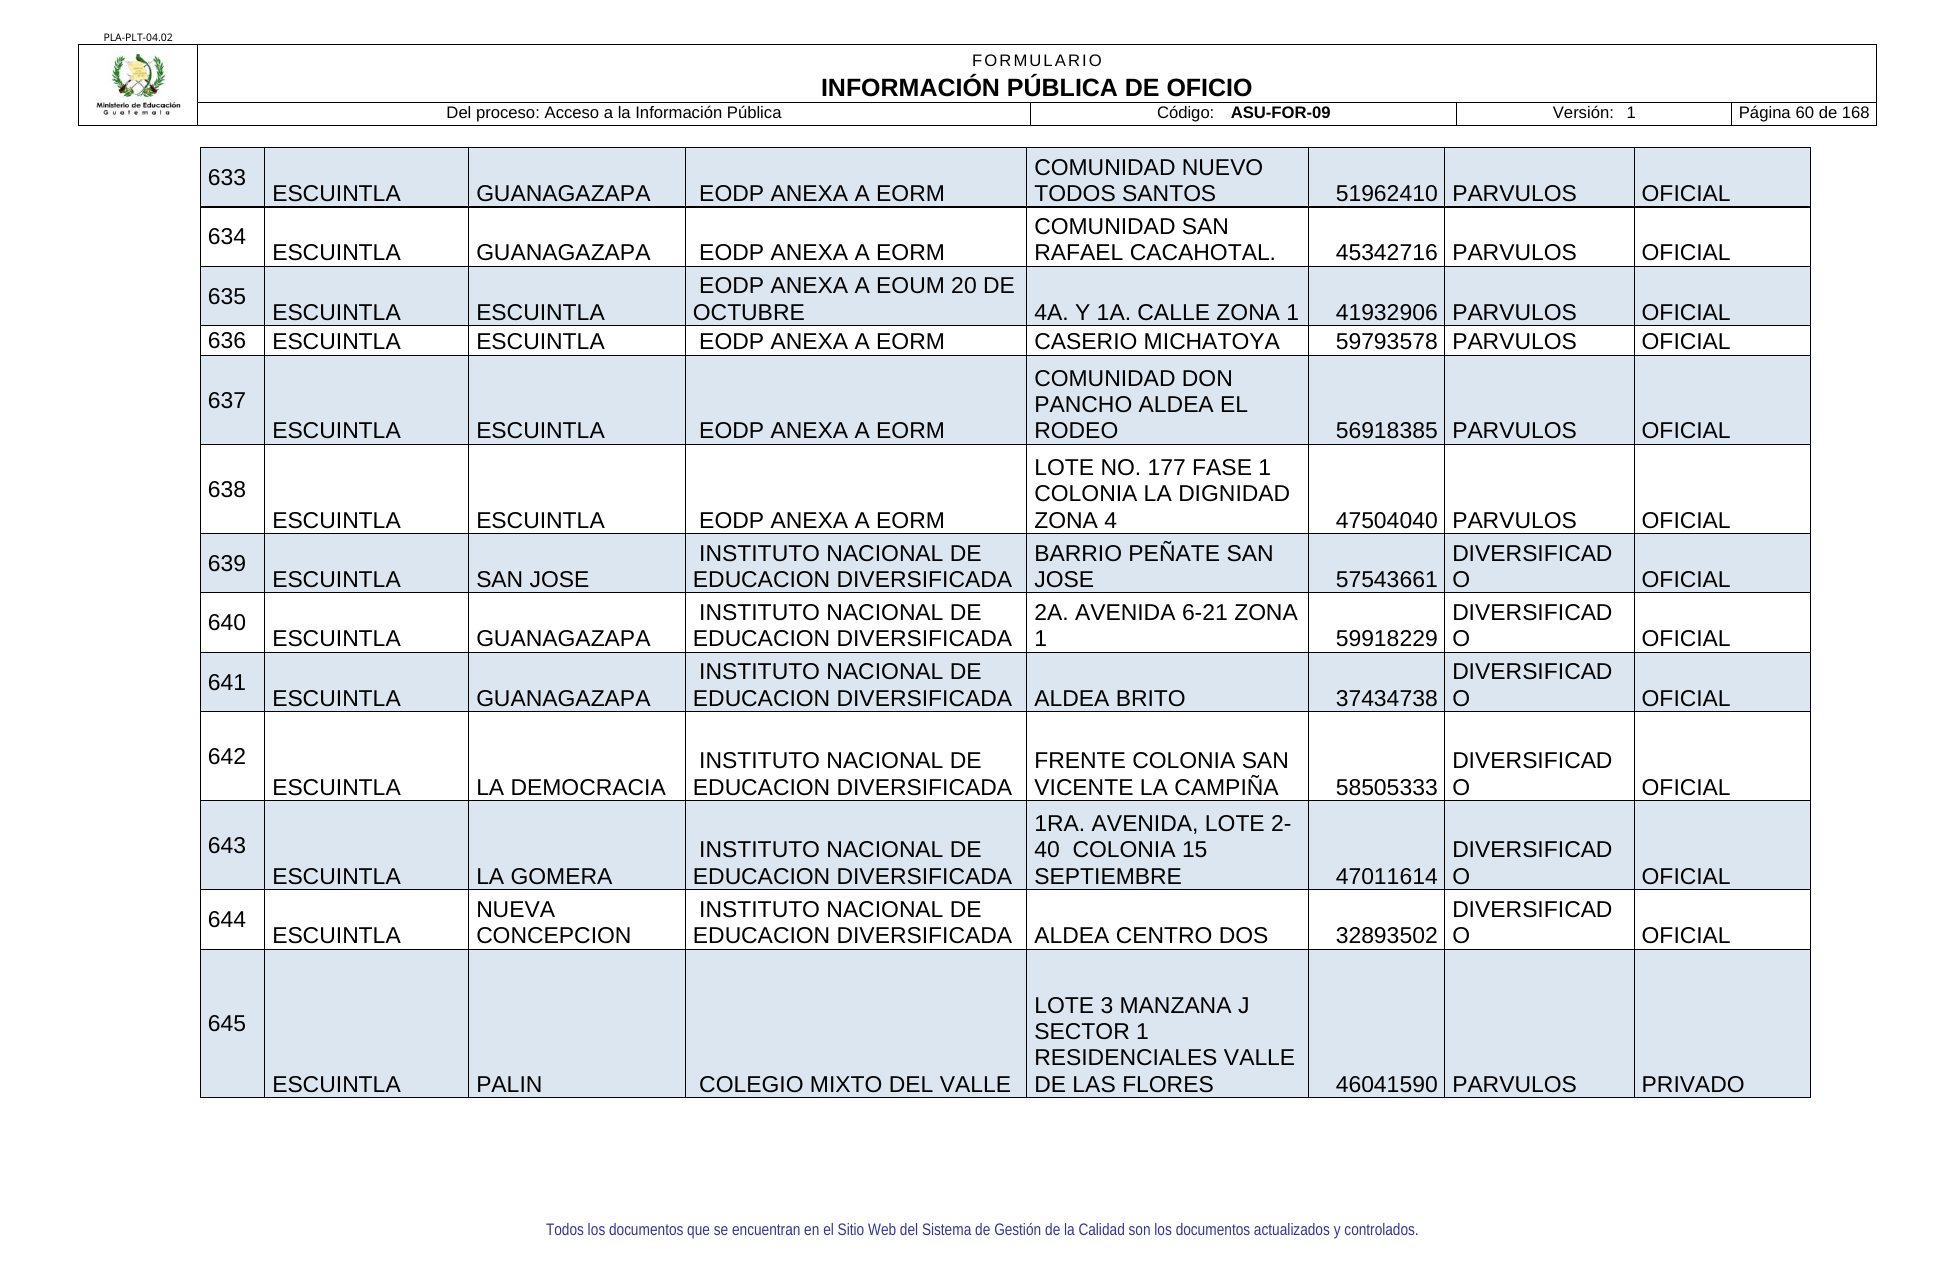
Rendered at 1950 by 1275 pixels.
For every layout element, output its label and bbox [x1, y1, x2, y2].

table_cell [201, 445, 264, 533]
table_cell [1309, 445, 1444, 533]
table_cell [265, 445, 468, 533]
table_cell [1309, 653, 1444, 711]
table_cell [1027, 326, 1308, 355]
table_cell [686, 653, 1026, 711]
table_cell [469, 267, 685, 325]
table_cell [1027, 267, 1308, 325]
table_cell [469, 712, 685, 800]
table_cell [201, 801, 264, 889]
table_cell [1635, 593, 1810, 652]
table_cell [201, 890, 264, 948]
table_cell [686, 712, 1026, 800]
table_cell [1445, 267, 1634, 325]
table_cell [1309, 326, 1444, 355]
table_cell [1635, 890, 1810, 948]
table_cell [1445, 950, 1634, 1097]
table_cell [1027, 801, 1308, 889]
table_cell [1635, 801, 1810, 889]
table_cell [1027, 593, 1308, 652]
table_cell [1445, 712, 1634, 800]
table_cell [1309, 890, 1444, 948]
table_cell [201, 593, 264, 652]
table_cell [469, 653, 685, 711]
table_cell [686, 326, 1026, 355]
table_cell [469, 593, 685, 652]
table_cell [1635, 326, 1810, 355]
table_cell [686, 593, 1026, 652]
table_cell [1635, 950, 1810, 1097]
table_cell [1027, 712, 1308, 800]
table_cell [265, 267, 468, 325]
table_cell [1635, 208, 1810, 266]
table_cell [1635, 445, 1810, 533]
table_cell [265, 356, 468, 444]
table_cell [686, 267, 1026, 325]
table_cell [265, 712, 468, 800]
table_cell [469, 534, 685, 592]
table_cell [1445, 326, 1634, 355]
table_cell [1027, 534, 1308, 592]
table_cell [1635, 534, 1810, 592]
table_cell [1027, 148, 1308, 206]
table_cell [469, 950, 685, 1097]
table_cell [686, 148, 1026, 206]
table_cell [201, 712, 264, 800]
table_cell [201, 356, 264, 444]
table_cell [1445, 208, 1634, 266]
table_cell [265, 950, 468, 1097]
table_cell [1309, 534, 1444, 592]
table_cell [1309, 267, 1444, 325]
picture [95, 51, 181, 117]
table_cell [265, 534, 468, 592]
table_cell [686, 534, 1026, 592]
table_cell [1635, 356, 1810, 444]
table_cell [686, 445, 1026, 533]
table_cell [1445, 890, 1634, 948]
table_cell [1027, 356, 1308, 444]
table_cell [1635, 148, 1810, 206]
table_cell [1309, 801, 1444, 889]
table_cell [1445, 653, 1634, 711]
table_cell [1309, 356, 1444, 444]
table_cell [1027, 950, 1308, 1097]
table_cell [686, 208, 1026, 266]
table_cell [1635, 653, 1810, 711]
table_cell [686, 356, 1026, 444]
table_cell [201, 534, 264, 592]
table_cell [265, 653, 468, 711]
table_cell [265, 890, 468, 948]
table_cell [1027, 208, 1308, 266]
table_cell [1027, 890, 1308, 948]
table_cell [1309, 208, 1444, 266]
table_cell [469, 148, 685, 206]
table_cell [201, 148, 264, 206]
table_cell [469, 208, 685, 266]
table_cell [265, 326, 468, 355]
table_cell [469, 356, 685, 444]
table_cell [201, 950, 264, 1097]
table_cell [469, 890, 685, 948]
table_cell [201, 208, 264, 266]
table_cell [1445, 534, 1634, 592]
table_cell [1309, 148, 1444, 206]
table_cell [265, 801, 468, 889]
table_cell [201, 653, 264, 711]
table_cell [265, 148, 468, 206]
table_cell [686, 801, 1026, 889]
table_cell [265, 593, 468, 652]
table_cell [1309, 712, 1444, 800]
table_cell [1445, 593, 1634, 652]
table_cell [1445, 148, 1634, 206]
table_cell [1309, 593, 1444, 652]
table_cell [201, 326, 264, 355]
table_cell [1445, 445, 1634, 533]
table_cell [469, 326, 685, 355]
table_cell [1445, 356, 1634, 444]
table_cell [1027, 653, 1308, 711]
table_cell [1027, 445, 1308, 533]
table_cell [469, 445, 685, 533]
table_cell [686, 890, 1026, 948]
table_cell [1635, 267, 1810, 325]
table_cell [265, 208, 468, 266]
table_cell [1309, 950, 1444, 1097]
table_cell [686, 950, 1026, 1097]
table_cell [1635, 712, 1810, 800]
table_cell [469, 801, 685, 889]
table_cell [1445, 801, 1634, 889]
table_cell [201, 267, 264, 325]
